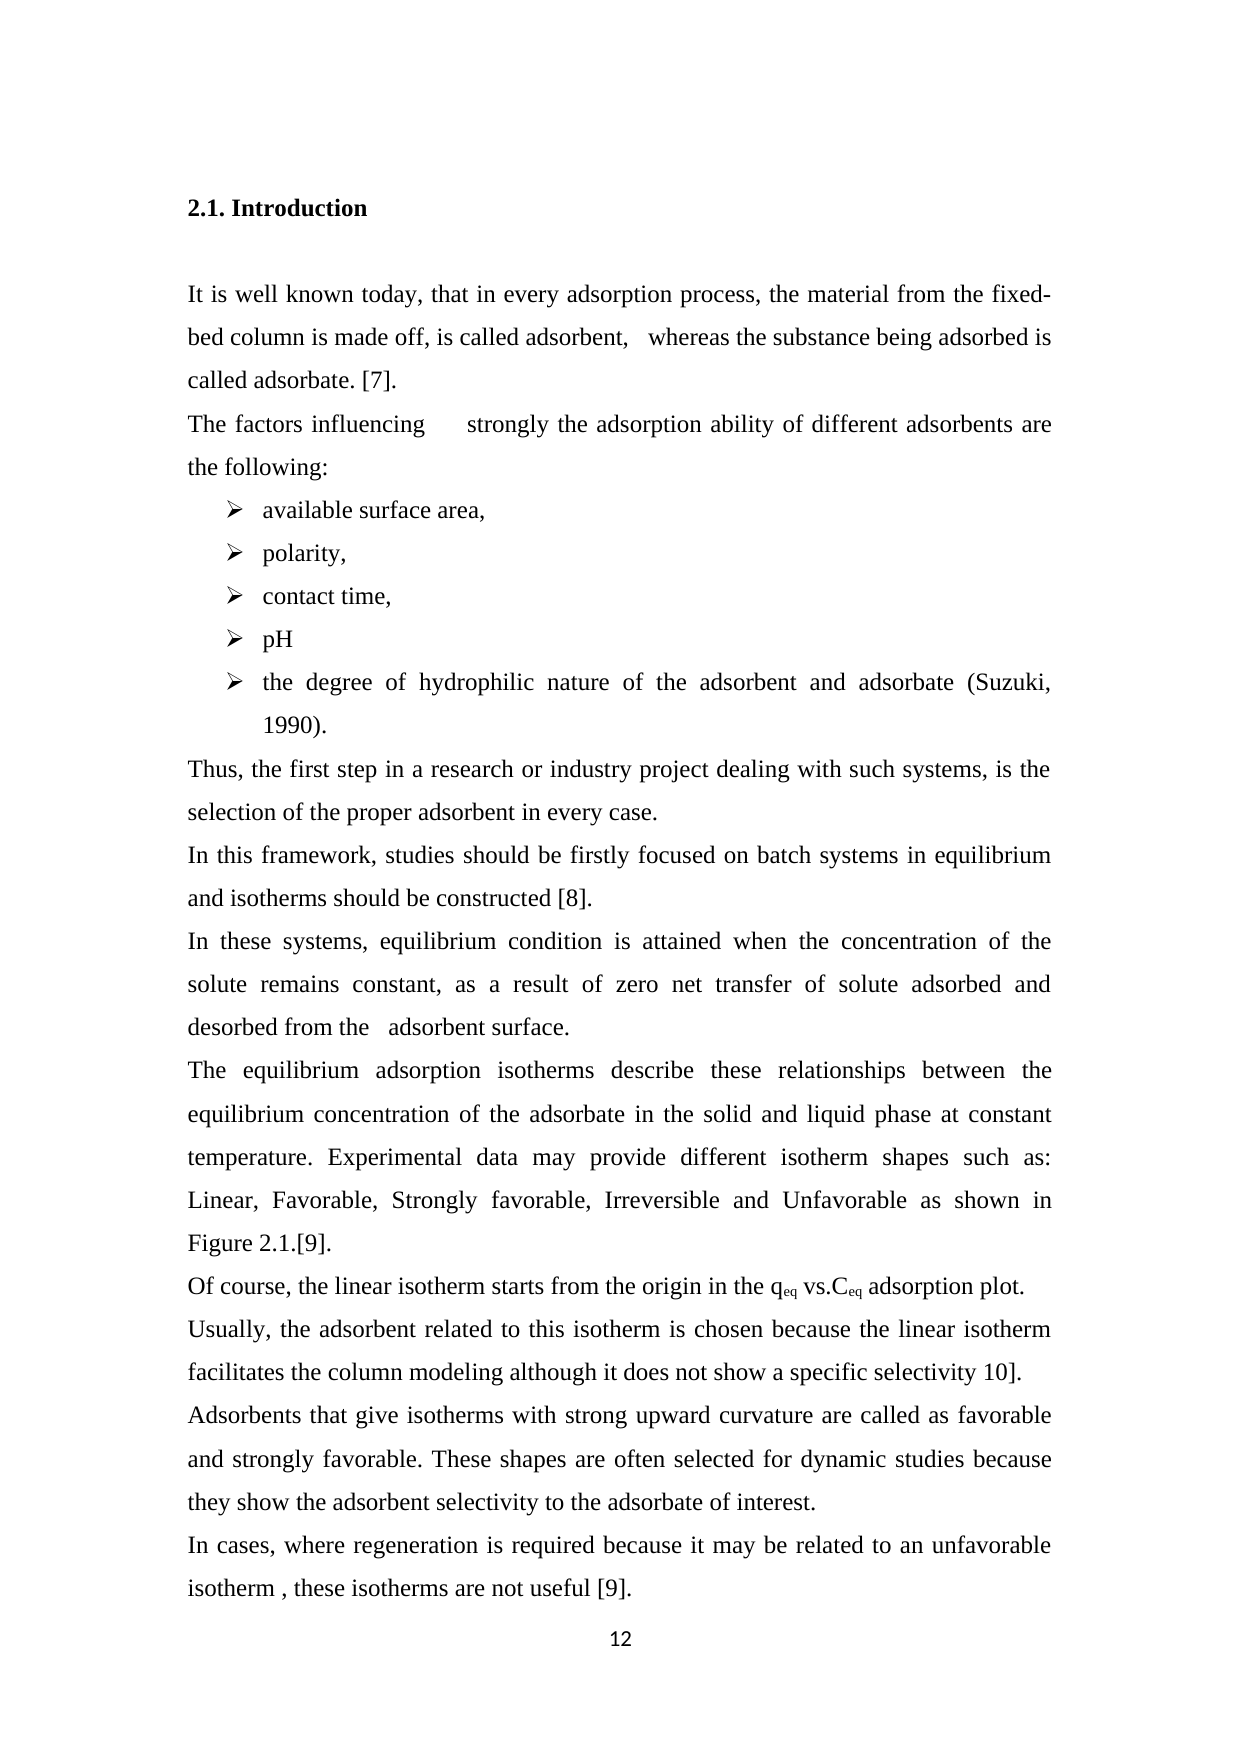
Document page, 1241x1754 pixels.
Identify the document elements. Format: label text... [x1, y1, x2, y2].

text Thus, the first step in a research or industry project dealing with such systems, is the selection of the proper adsorbent in every case. [187, 754, 1053, 826]
list contact time, [225, 581, 1053, 610]
text Adsorbents that give isotherms with strong upward curvature are called as favorable and strongly favorable. These shapes are often selected for dynamic studies because they show the adsorbent selectivity to the adsorbate of interest. [187, 1401, 1053, 1516]
text The factors influencing strongly the adsorption ability of different adsorbents are the following: [187, 409, 1053, 481]
list available surface area, [225, 495, 1053, 524]
text In this framework, studies should be firstly focused on batch systems in equilibrium and isotherms should be constructed [8]. [187, 840, 1053, 912]
text Of course, the linear isotherm starts from the origin in the qeq vs.Ceq adsorption plot. [187, 1271, 1053, 1300]
list pH [225, 624, 1053, 653]
text The equilibrium adsorption isotherms describe these relationships between the equilibrium concentration of the adsorbate in the solid and liquid phase at constant temperature. Experimental data may provide different isotherm shapes such as: Linear, Favorable, Strongly favorable, Irreversible and Unfavorable as shown in Figure 2.1.[9]. [187, 1056, 1053, 1257]
text 2.1. Introduction [187, 193, 1053, 222]
text It is well known today, that in every adsorption process, the material from the fixed-bed column is made off, is called adsorbent, whereas the substance being adsorbed is called adsorbate. [7]. [187, 279, 1053, 394]
text Usually, the adsorbent related to this isotherm is chosen because the linear isotherm facilitates the column modeling although it does not show a specific selectivity 10]. [187, 1314, 1053, 1386]
list polarity, [225, 538, 1053, 567]
text In these systems, equilibrium condition is attained when the concentration of the solute remains constant, as a result of zero net transfer of solute adsorbed and desorbed from the adsorbent surface. [187, 926, 1053, 1041]
list the degree of hydrophilic nature of the adsorbent and adsorbate (Suzuki, 1990). [225, 667, 1053, 739]
text In cases, where regeneration is required because it may be related to an unfavorable isotherm , these isotherms are not useful [9]. [187, 1530, 1053, 1602]
